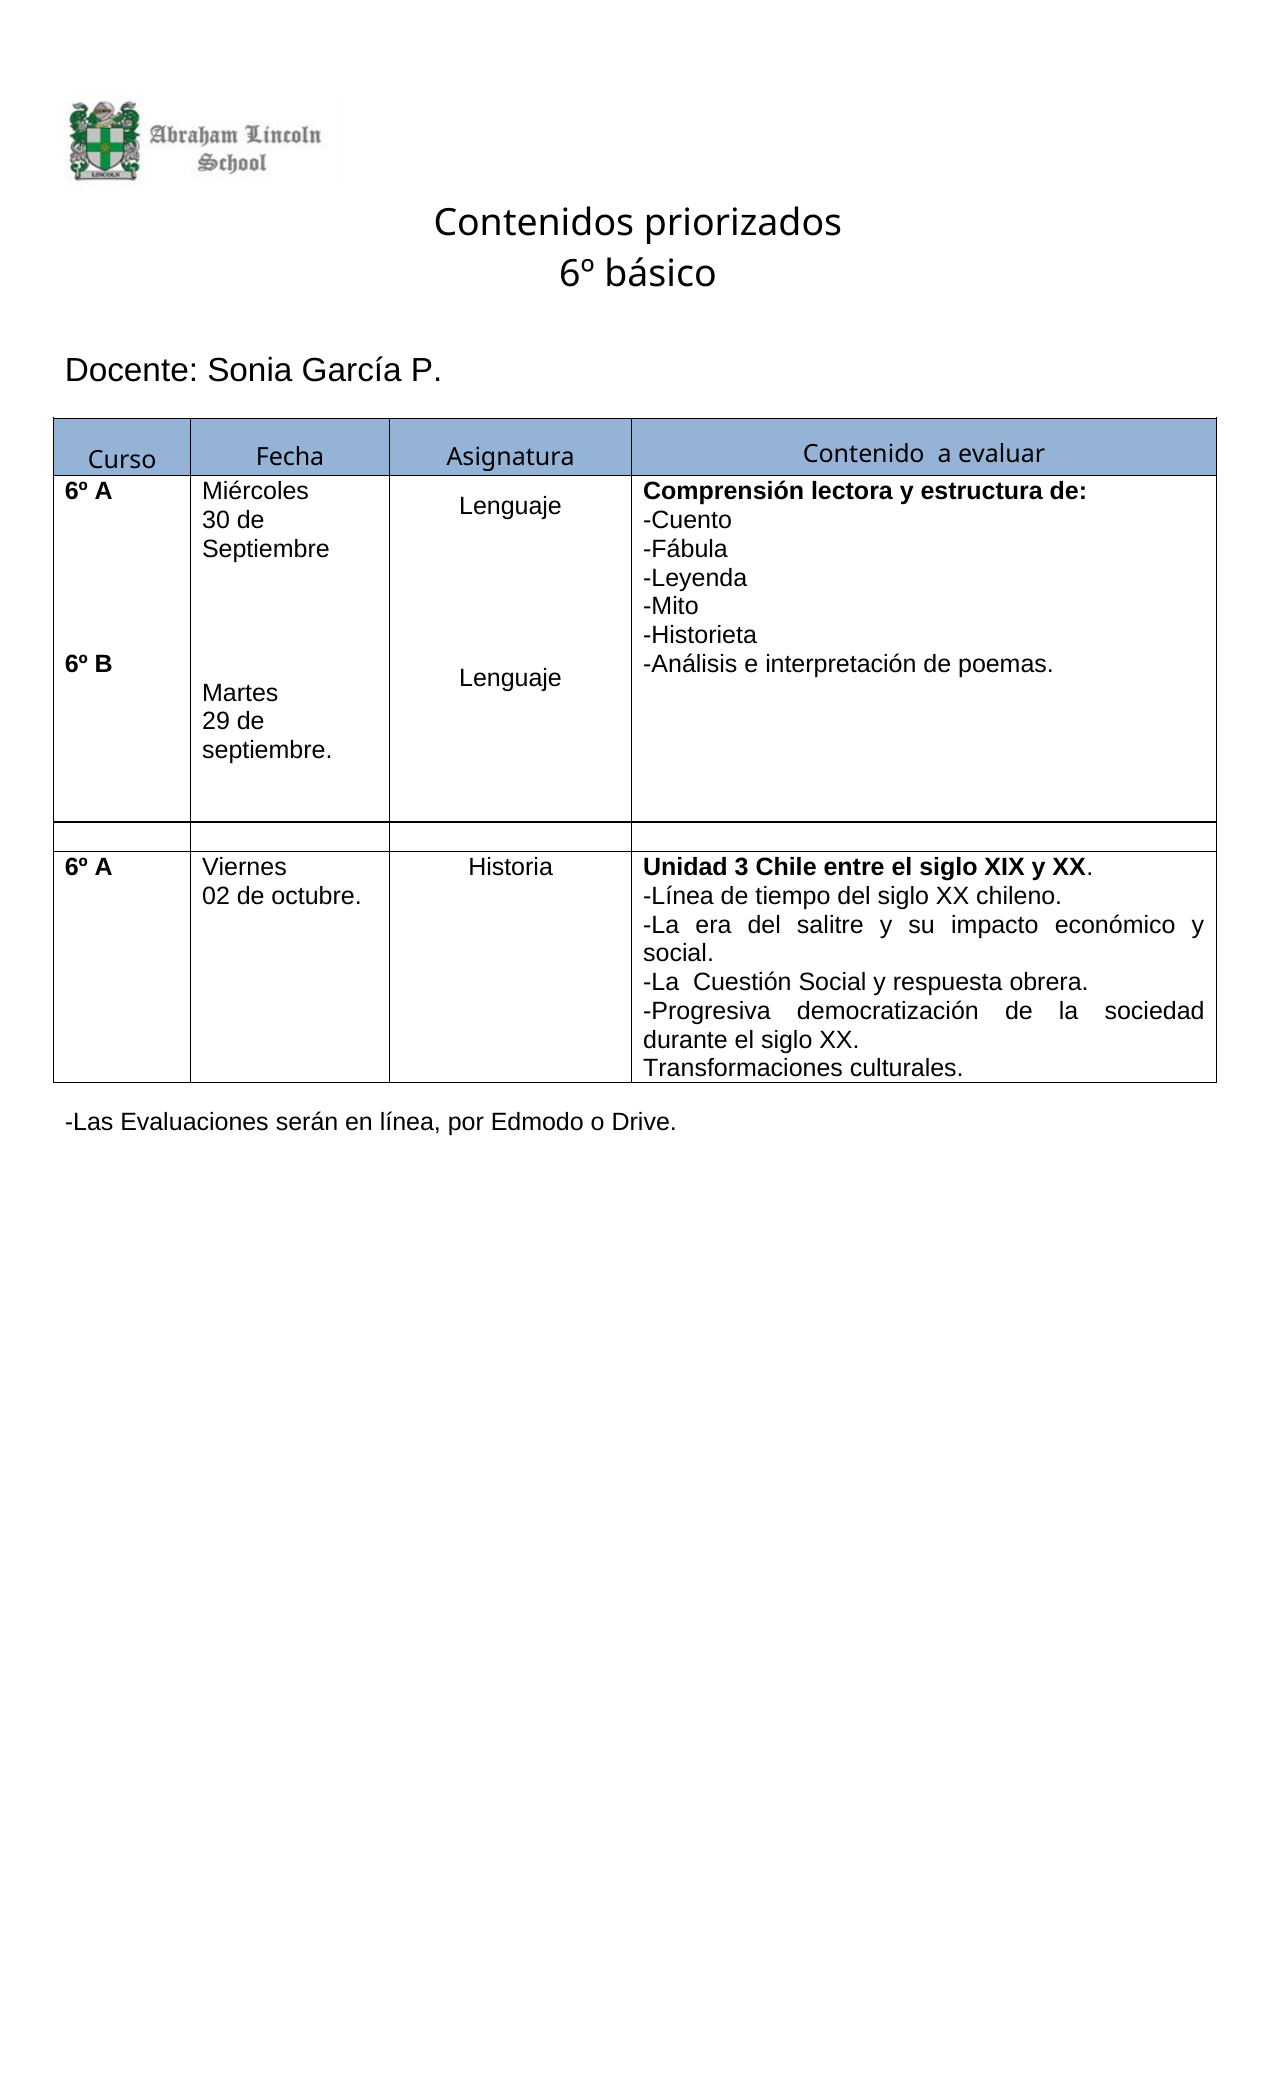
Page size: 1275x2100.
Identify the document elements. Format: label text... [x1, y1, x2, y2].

table_cell 6º A 6º B [54, 476, 190, 821]
table_cell [390, 823, 631, 851]
table_cell 6º A [54, 852, 190, 1082]
text Contenidos priorizados [64, 195, 1211, 246]
table_header Curso [54, 419, 190, 475]
table_cell Historia [390, 852, 631, 1082]
table_cell [632, 823, 1216, 851]
text Docente: Sonia García P. [64, 350, 1211, 389]
table_cell Viernes 02 de octubre. [191, 852, 389, 1082]
picture [64, 92, 338, 189]
table_cell Comprensión lectora y estructura de: -Cuento -Fábula -Leyenda -Mito -Historieta -Análisis e interpretación de poemas. [632, 476, 1216, 821]
table_header Contenido a evaluar [632, 419, 1216, 475]
table_cell [54, 823, 190, 851]
text 6º básico [64, 246, 1211, 297]
table_header Asignatura [390, 419, 631, 475]
table_cell Unidad 3 Chile entre el siglo XIX y XX. -Línea de tiempo del siglo XX chileno. -La era del salitre y su impacto económico y social. -La Cuestión Social y respuesta obrera. -Progresiva democratización de la sociedad durante el siglo XX. Transformaciones culturales. [632, 852, 1216, 1082]
text -Las Evaluaciones serán en línea, por Edmodo o Drive. [64, 1107, 1211, 1136]
table_cell Lenguaje Lenguaje [390, 476, 631, 821]
table_cell Miércoles 30 de Septiembre Martes 29 de septiembre. [191, 476, 389, 821]
table_header Fecha [191, 419, 389, 475]
table_cell [191, 823, 389, 851]
